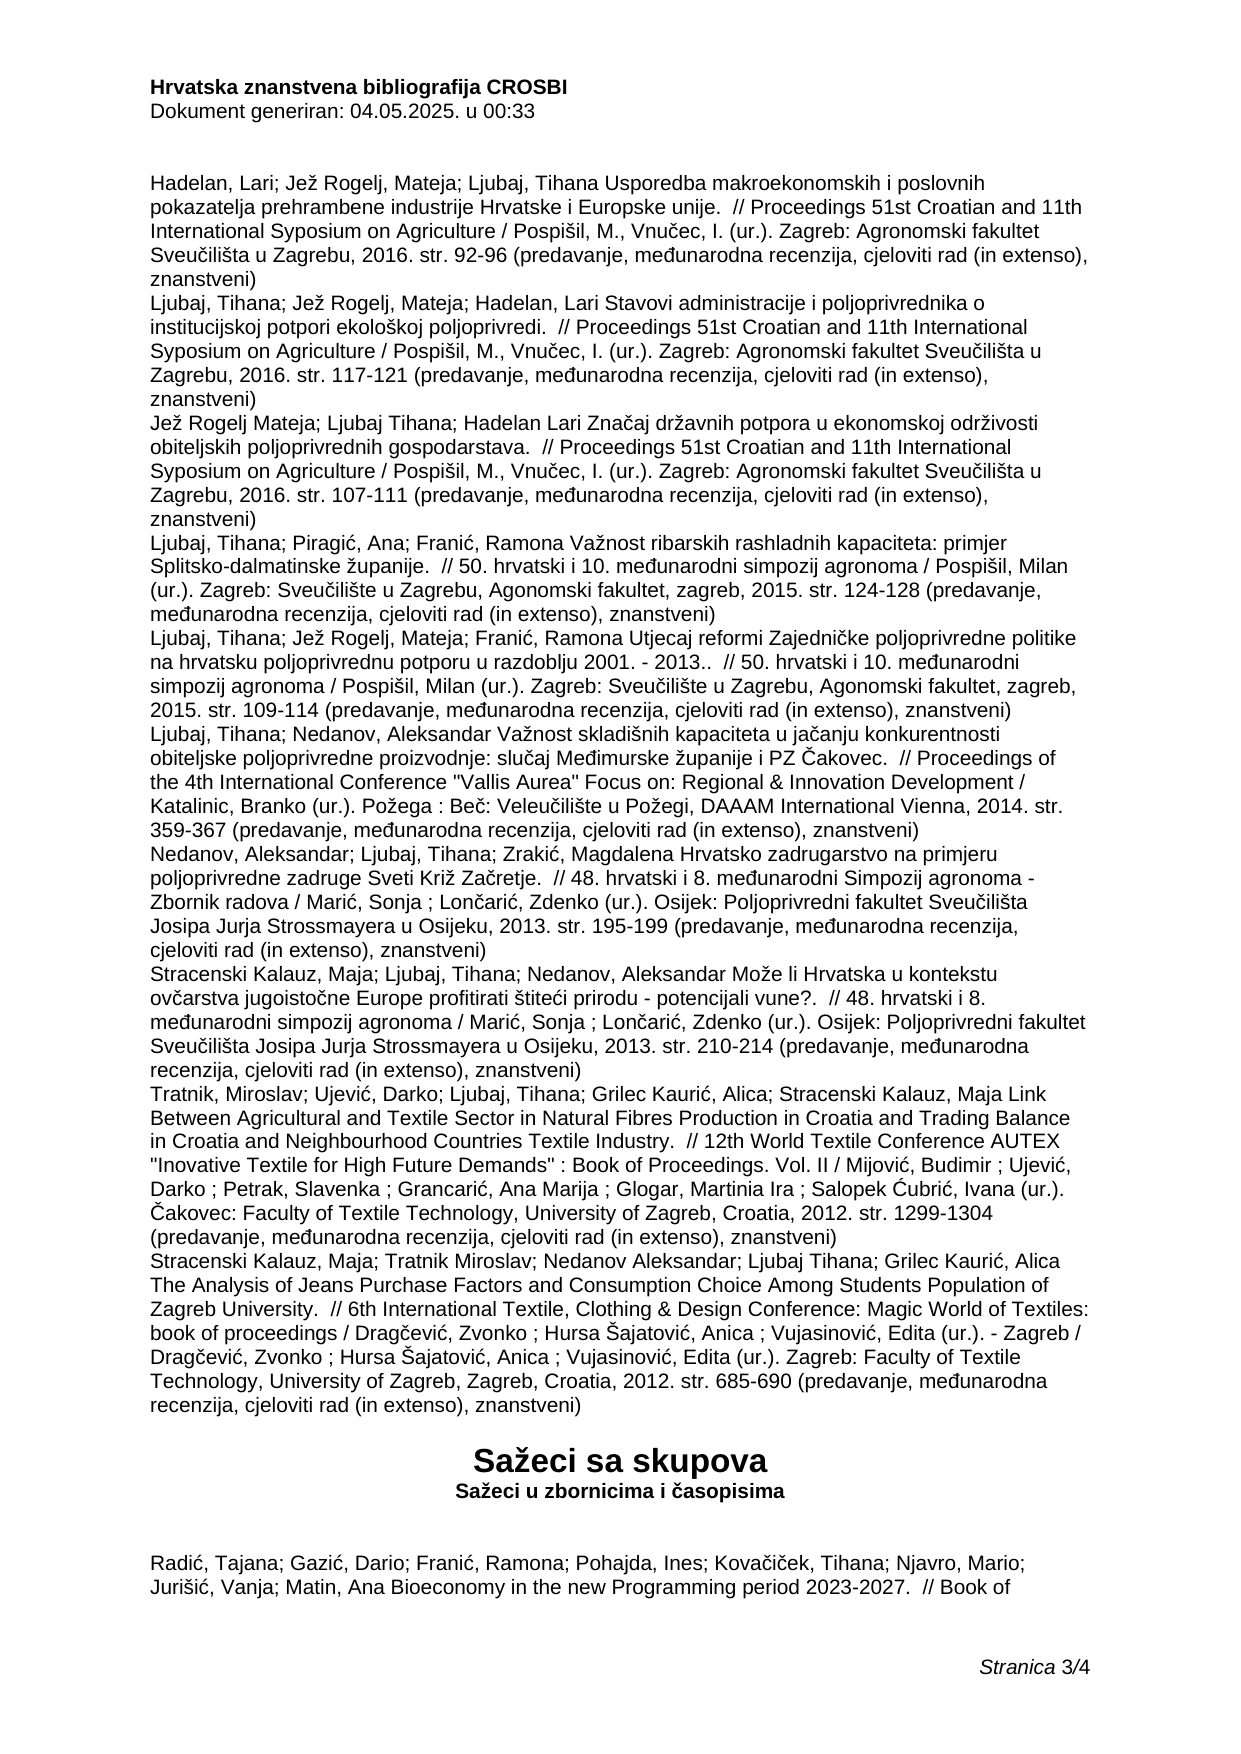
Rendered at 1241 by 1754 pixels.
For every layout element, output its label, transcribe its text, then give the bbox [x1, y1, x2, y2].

text Stracenski Kalauz, Maja; Tratnik Miroslav; Nedanov Aleksandar; Ljubaj Tihana; Grilec Kaurić, Alica [150, 1249, 1090, 1417]
subtitle Sažeci sa skupova [150, 1441, 1090, 1479]
text Stracenski Kalauz, Maja; Ljubaj, Tihana; Nedanov, Aleksandar [150, 962, 1090, 1081]
text Nedanov, Aleksandar; Ljubaj, Tihana; Zrakić, Magdalena [150, 842, 1090, 962]
text Ljubaj, Tihana; Jež Rogelj, Mateja; Hadelan, Lari [150, 291, 1090, 411]
text Ljubaj, Tihana; Jež Rogelj, Mateja; Franić, Ramona [150, 626, 1090, 722]
text Ljubaj, Tihana; Nedanov, Aleksandar [150, 722, 1090, 842]
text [150, 1551, 1090, 1599]
text Ljubaj, Tihana; Piragić, Ana; Franić, Ramona [150, 530, 1090, 626]
text Jež Rogelj Mateja; Ljubaj Tihana; Hadelan Lari [150, 411, 1090, 530]
subtitle Sažeci u zbornicima i časopisima [150, 1479, 1090, 1503]
text Hadelan, Lari; Jež Rogelj, Mateja; Ljubaj, Tihana [150, 171, 1090, 291]
text Tratnik, Miroslav; Ujević, Darko; Ljubaj, Tihana; Grilec Kaurić, Alica; Stracenski Kalauz, Maja [150, 1081, 1090, 1249]
